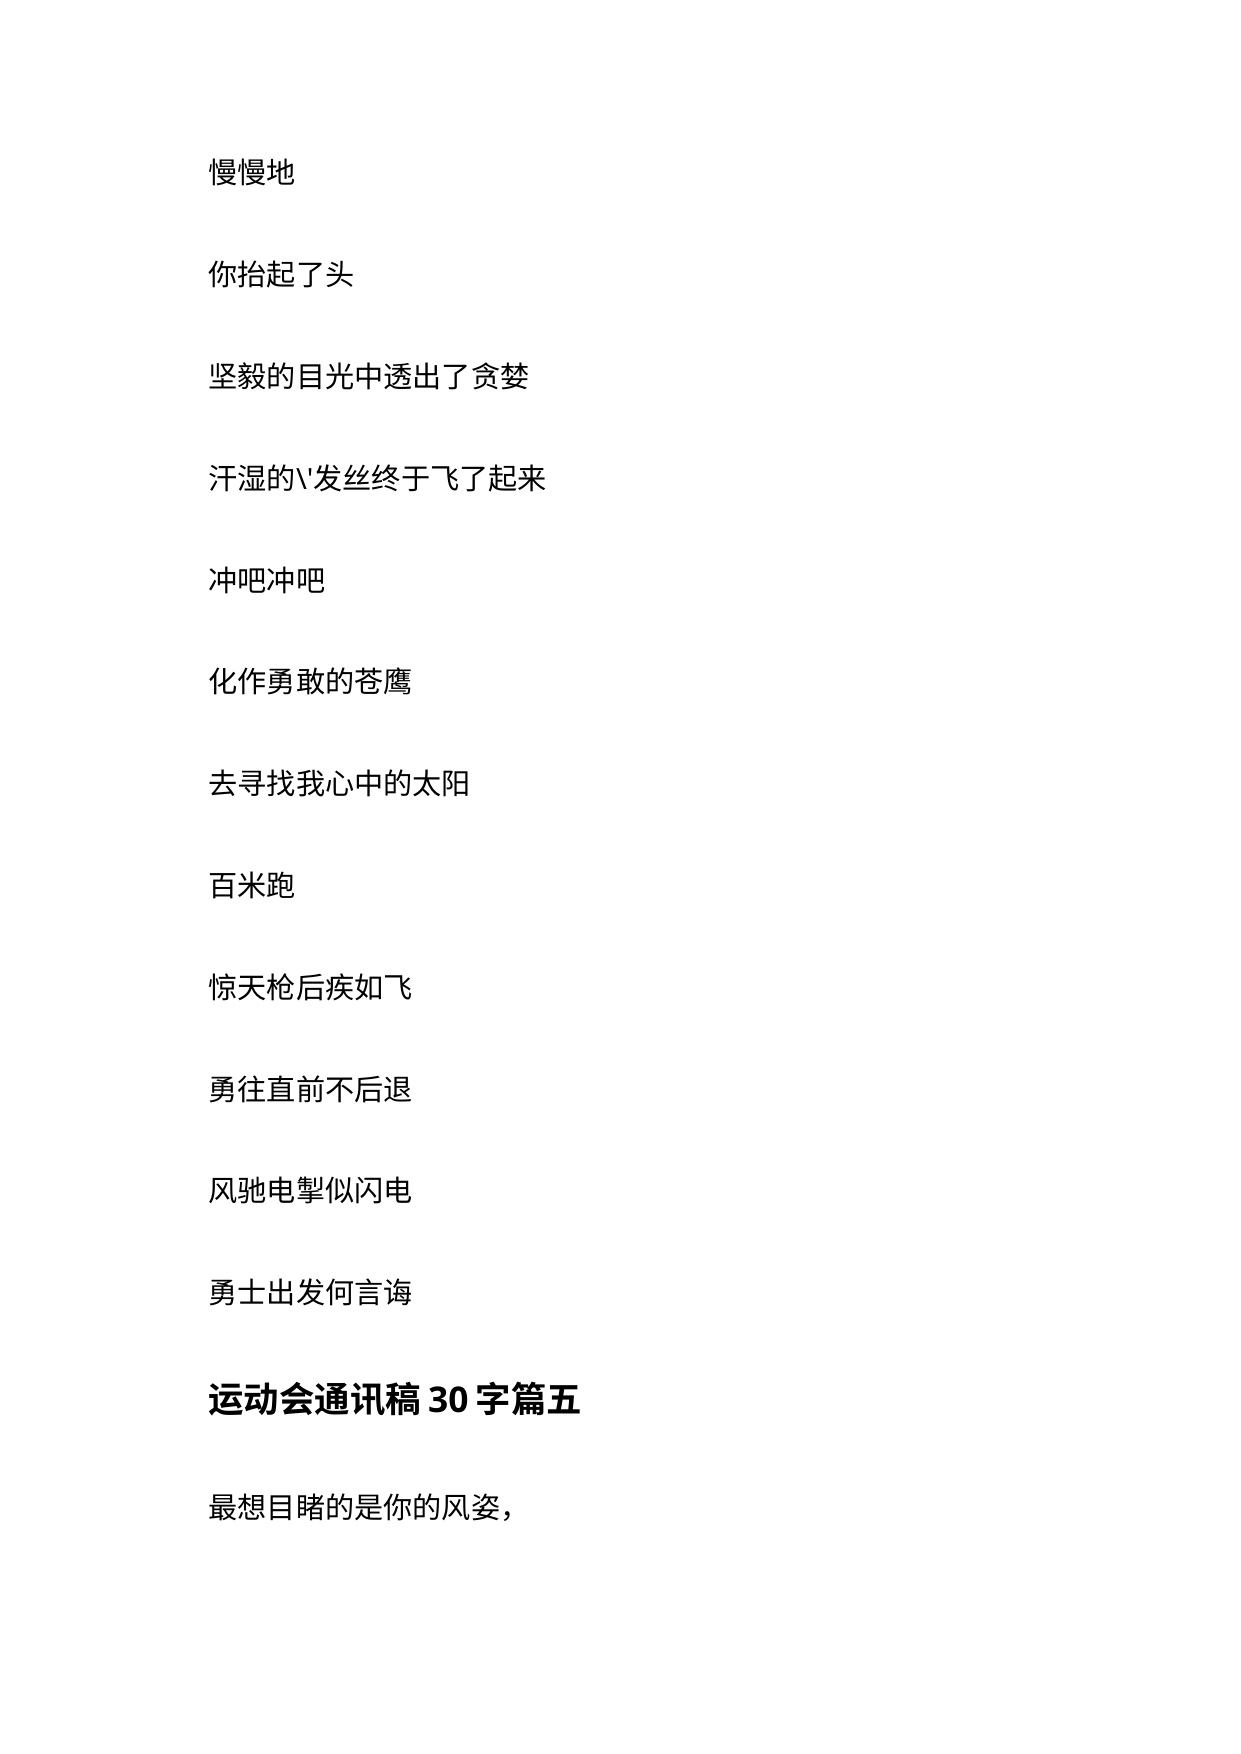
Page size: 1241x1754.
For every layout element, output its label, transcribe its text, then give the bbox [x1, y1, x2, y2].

text 慢慢地 [150, 150, 1090, 192]
text 汗湿的\'发丝终于飞了起来 [150, 455, 1090, 498]
text 惊天枪后疾如飞 [150, 964, 1090, 1007]
text 勇往直前不后退 [150, 1066, 1090, 1108]
text 你抬起了头 [150, 252, 1090, 294]
text 去寻找我心中的太阳 [150, 761, 1090, 803]
text 勇士出发何言诲 [150, 1270, 1090, 1312]
text 百米跑 [150, 863, 1090, 905]
text 风驰电掣似闪电 [150, 1168, 1090, 1210]
text 冲吧冲吧 [150, 557, 1090, 599]
text 最想目睹的是你的风姿， [150, 1485, 1090, 1527]
text 化作勇敢的苍鹰 [150, 659, 1090, 701]
text 运动会通讯稿30字篇五 [150, 1371, 1090, 1423]
text 坚毅的目光中透出了贪婪 [150, 353, 1090, 396]
